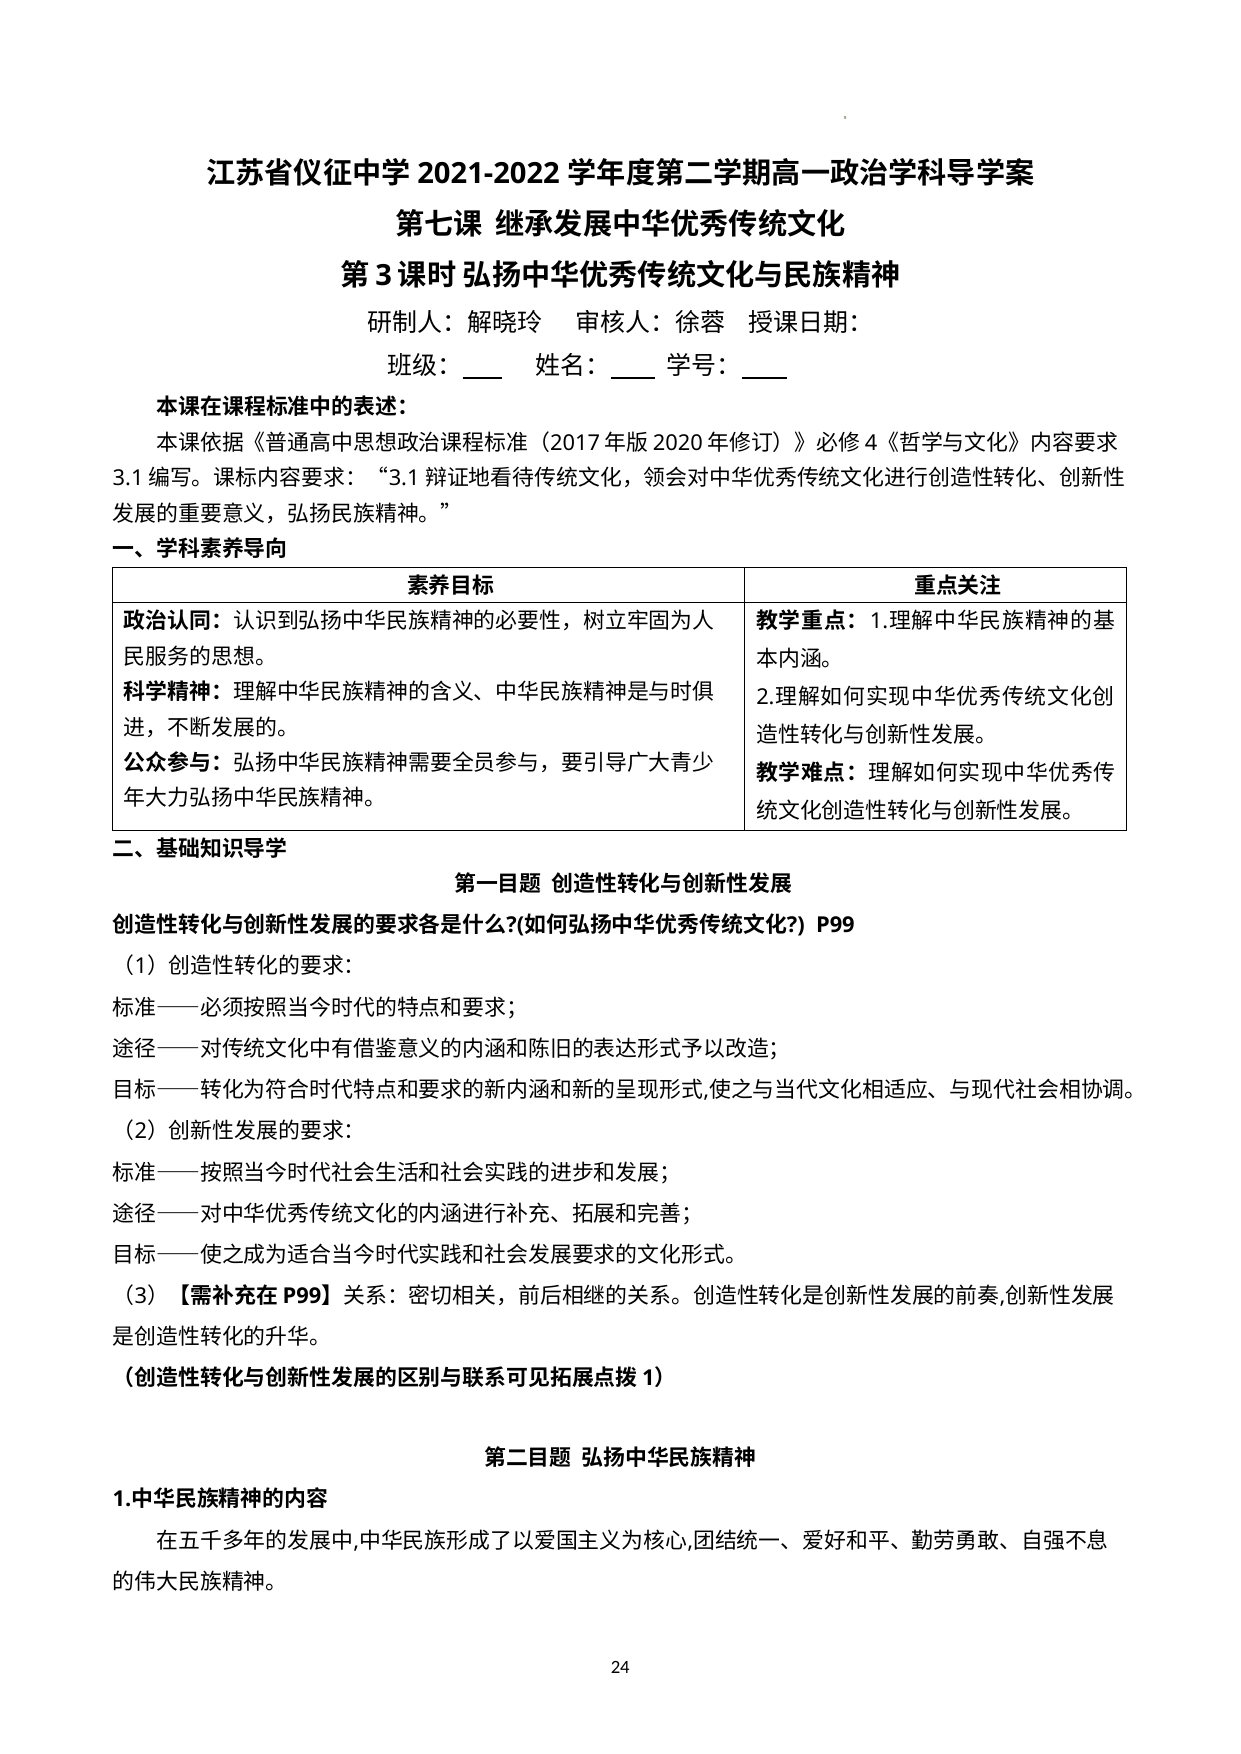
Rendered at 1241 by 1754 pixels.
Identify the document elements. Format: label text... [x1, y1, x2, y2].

text 1.中华民族精神的内容 [112, 1481, 1128, 1513]
text 标准——必须按照当今时代的特点和要求； 途径——对传统文化中有借鉴意义的内涵和陈旧的表达形式予以改造； 目标——转化为符合时代特点和要求的新内涵和新的呈现形式,使之与当代文化相适应、与现代社会相协调。 （2）创新性发展的要求： [112, 990, 1128, 1145]
text 标准——按照当今时代社会生活和社会实践的进步和发展； 途径——对中华优秀传统文化的内涵进行补充、拓展和完善； 目标——使之成为适合当今时代实践和社会发展要求的文化形式。 （3）【需补充在P99】关系：密切相关，前后相继的关系。创造性转化是创新性发展的前奏,创新性发展是创造性转化的升华。 [112, 1154, 1128, 1351]
text 第七课 继承发展中华优秀传统文化 [112, 201, 1128, 243]
text 创造性转化与创新性发展的要求各是什么?(如何弘扬中华优秀传统文化?) P99 [112, 907, 1128, 939]
table_cell 政治认同：认识到弘扬中华民族精神的必要性，树立牢固为人民服务的思想。 科学精神：理解中华民族精神的含义、中华民族精神是与时俱进，不断发展的。 公众参与：弘扬中华民族精神需要全员参与，要引导广大青少年大力弘扬中华民族精神。 [113, 603, 744, 830]
text 本课在课程标准中的表述： [112, 389, 1128, 421]
text 第3课时 弘扬中华优秀传统文化与民族精神 [112, 252, 1128, 294]
text 江苏省仪征中学 2021-2022 学年度第二学期高一政治学科导学案 [112, 150, 1128, 192]
text 在五千多年的发展中,中华民族形成了以爱国主义为核心,团结统一、爱好和平、勤劳勇敢、自强不息的伟大民族精神。 [112, 1523, 1128, 1596]
text 第一目题 创造性转化与创新性发展 [112, 866, 1128, 898]
text （1）创造性转化的要求： [112, 948, 1128, 980]
text （创造性转化与创新性发展的区别与联系可见拓展点拨1） [112, 1360, 1128, 1392]
text 一、学科素养导向 [112, 531, 1128, 563]
text 第二目题 弘扬中华民族精神 [112, 1440, 1128, 1472]
table_header 素养目标 [113, 568, 744, 602]
text 班级： 姓名： 学号： [112, 346, 1128, 382]
table_header 重点关注 [745, 568, 1126, 602]
text 本课依据《普通高中思想政治课程标准（2017年版2020年修订）》必修4《哲学与文化》内容要求3.1编写。课标内容要求：“3.1 辩证地看待传统文化，领会对中华优秀传统文化进行创造性转化、创新性发展的重要意义，弘扬民族精神。” [112, 425, 1128, 527]
text 二、基础知识导学 [112, 831, 1128, 862]
table_cell 教学重点：1.理解中华民族精神的基本内涵。 2.理解如何实现中华优秀传统文化创造性转化与创新性发展。 教学难点：理解如何实现中华优秀传统文化创造性转化与创新性发展。 [745, 603, 1126, 830]
text 研制人：解晓玲 审核人：徐蓉 授课日期： [112, 302, 1128, 339]
